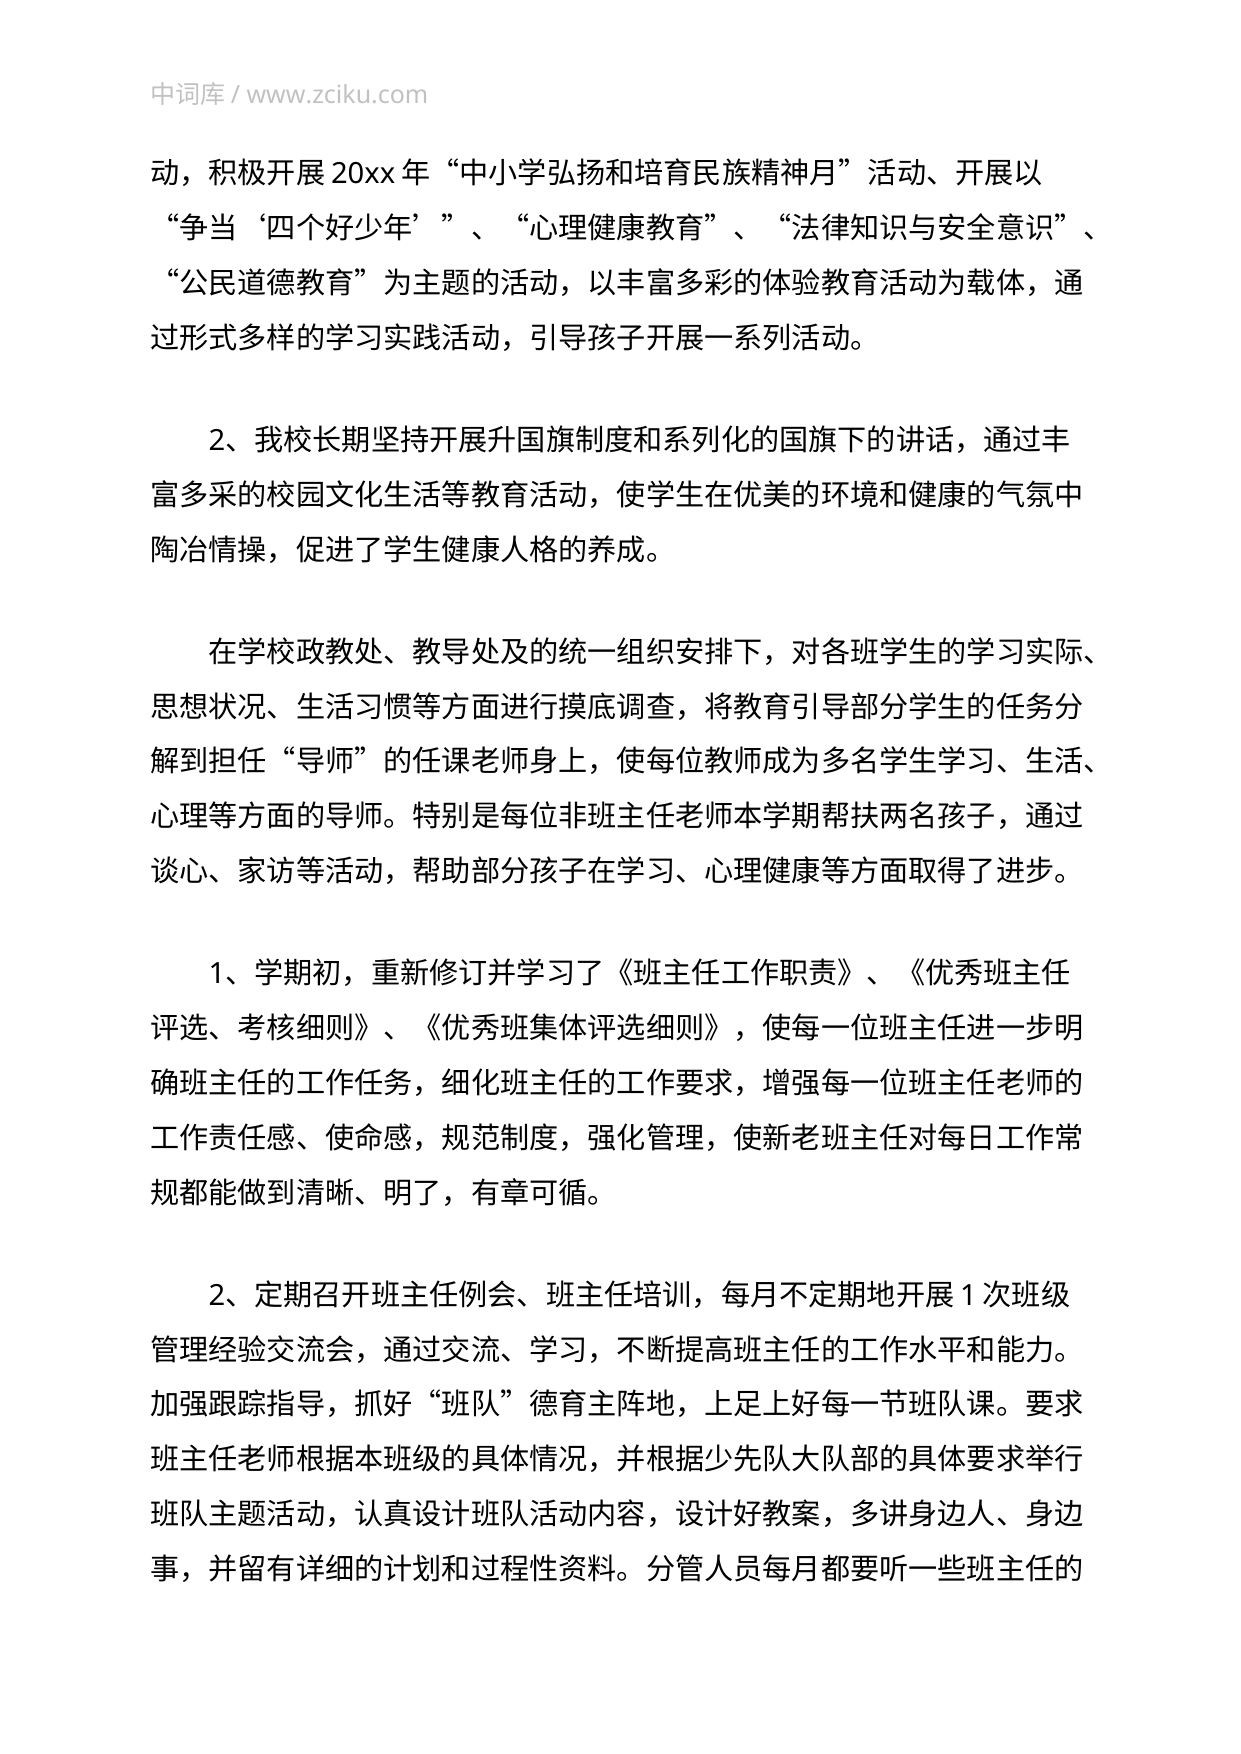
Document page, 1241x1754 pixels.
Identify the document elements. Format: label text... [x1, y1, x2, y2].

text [150, 1271, 1090, 1588]
text 在学校政教处、教导处及的统一组织安排下，对各班学生的学习实际、思想状况、生活习惯等方面进行摸底调查，将教育引导部分学生的任务分解到担任“导师”的任课老师身上，使每位教师成为多名学生学习、生活、心理等方面的导师。特别是每位非班主任老师本学期帮扶两名孩子，通过谈心、家访等活动，帮助部分孩子在学习、心理健康等方面取得了进步。 [150, 628, 1090, 890]
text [150, 150, 1090, 357]
text 1、学期初，重新修订并学习了《班主任工作职责》、《优秀班主任评选、考核细则》、《优秀班集体评选细则》，使每一位班主任进一步明确班主任的工作任务，细化班主任的工作要求，增强每一位班主任老师的工作责任感、使命感，规范制度，强化管理，使新老班主任对每日工作常规都能做到清晰、明了，有章可循。 [150, 949, 1090, 1212]
text 2、我校长期坚持开展升国旗制度和系列化的国旗下的讲话，通过丰富多采的校园文化生活等教育活动，使学生在优美的环境和健康的气氛中陶冶情操，促进了学生健康人格的养成。 [150, 417, 1090, 569]
